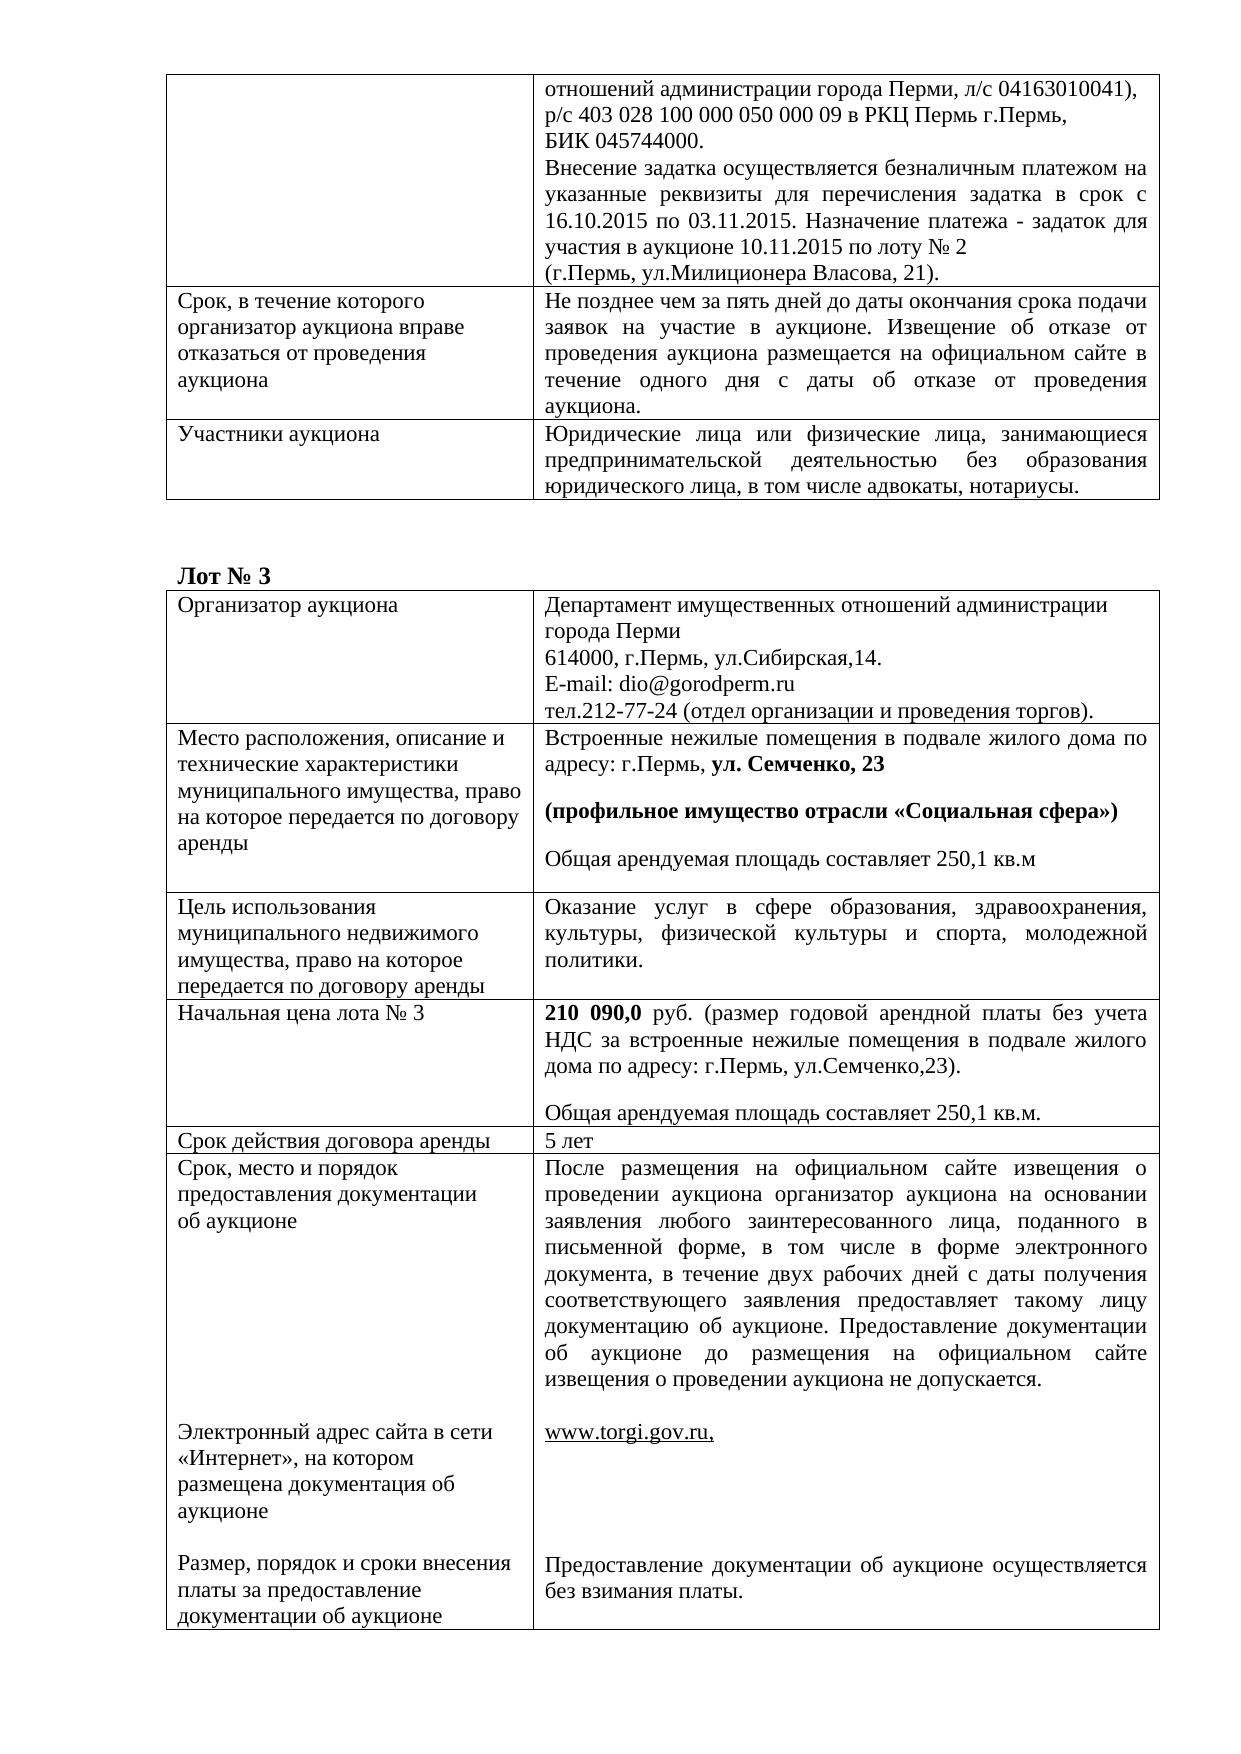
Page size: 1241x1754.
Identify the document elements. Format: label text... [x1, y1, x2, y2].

table_cell Встроенные нежилые помещения в подвале жилого дома по адресу: г.Пермь, ул. Семченко, 23 (профильное имущество отрасли «Социальная сфера») Общая арендуемая площадь составляет 250,1 кв.м [534, 724, 1159, 892]
table_cell Место расположения, описание и технические характеристики муниципального имущества, право на которое передается по договору аренды [167, 724, 533, 892]
text Лот № 3 [177, 561, 1152, 590]
table_cell Цель использования муниципального недвижимого имущества, право на которое передается по договору аренды [167, 893, 533, 998]
table_cell Участники аукциона [167, 420, 533, 499]
table_cell Срок, в течение которого организатор аукциона вправе отказаться от проведения аукциона [167, 287, 533, 418]
table_cell Оказание услуг в сфере образования, здравоохранения, культуры, физической культуры и спорта, молодежной политики. [534, 893, 1159, 998]
table_cell После размещения на официальном сайте извещения о проведении аукциона организатор аукциона на основании заявления любого заинтересованного лица, поданного в письменной форме, в том числе в форме электронного документа, в течение двух рабочих дней с даты получения соответствующего заявления предоставляет такому лицу документацию об аукционе. Предоставление документации об аукционе до размещения на официальном сайте извещения о проведении аукциона не допускается. www.torgi.gov.ru, Предоставление документации об аукционе осуществляется без взимания платы. [534, 1154, 1159, 1628]
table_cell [167, 75, 533, 286]
table_cell 210 090,0 руб. (размер годовой арендной платы без учета НДС за встроенные нежилые помещения в подвале жилого дома по адресу: г.Пермь, ул.Семченко,23). Общая арендуемая площадь составляет 250,1 кв.м. [534, 1000, 1159, 1126]
table_cell 5 лет [534, 1127, 1159, 1153]
table_cell Юридические лица или физические лица, занимающиеся предпринимательской деятельностью без образования юридического лица, в том числе адвокаты, нотариусы. [534, 420, 1159, 499]
table_header Департамент имущественных отношений администрации города Перми 614000, г.Пермь, ул.Сибирская,14. E-mail: dio@gorodperm.ru тел.212-77-24 (отдел организации и проведения торгов). [534, 591, 1159, 723]
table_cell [534, 75, 1159, 286]
table_cell Срок действия договора аренды [167, 1127, 533, 1153]
table_cell Срок, место и порядок предоставления документации об аукционе Электронный адрес сайта в сети «Интернет», на котором размещена документация об аукционе Размер, порядок и сроки внесения платы за предоставление документации об аукционе [167, 1154, 533, 1628]
table_cell Начальная цена лота № 3 [167, 1000, 533, 1126]
table_cell Не позднее чем за пять дней до даты окончания срока подачи заявок на участие в аукционе. Извещение об отказе от проведения аукциона размещается на официальном сайте в течение одного дня с даты об отказе от проведения аукциона. [534, 287, 1159, 418]
table_header Организатор аукциона [167, 591, 533, 723]
